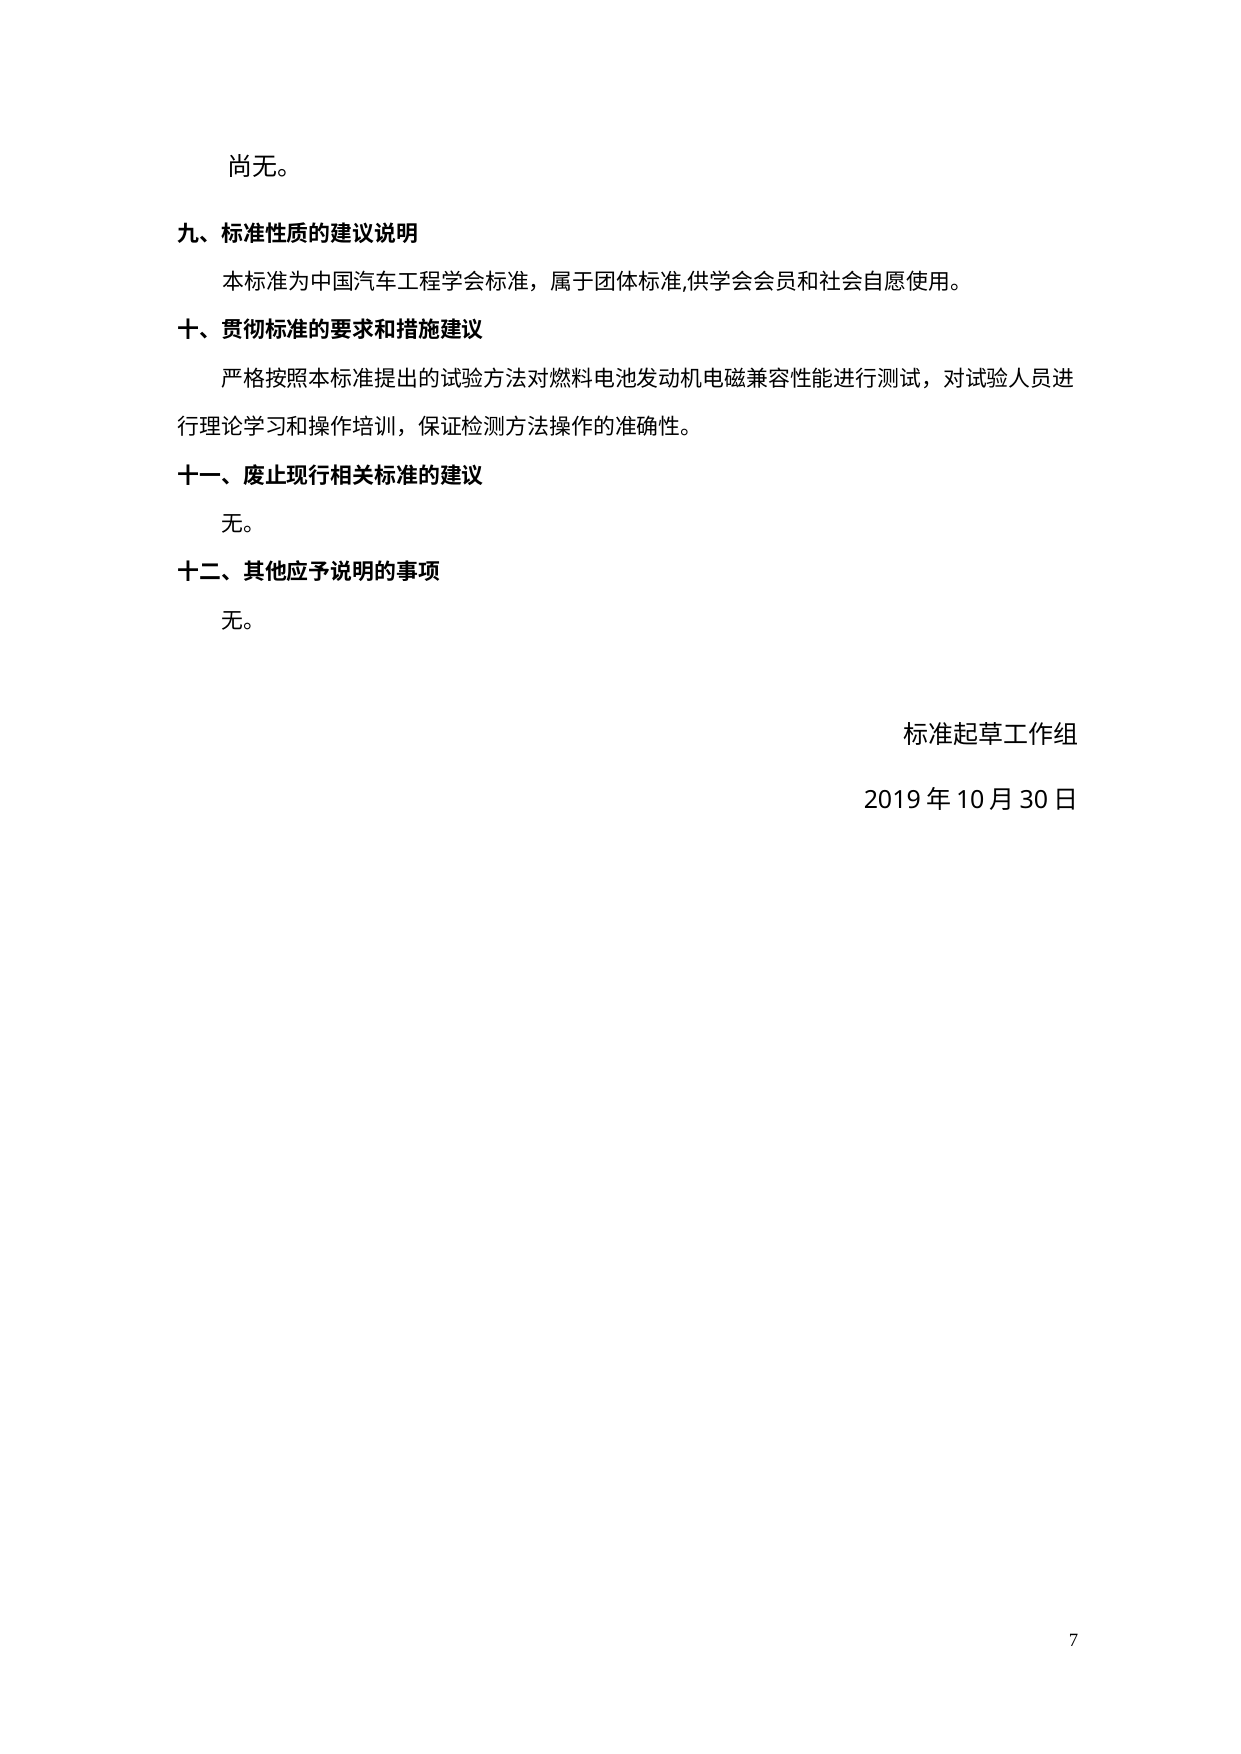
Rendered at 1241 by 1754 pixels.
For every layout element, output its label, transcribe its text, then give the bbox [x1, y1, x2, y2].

text 2019年10月30日 [224, 765, 1078, 830]
text 无。 [177, 506, 1078, 538]
text 十二、其他应予说明的事项 [177, 554, 1078, 586]
text 无。 [177, 602, 1078, 635]
text 九、标准性质的建议说明 [177, 215, 1078, 248]
text 尚无。 [227, 132, 1078, 197]
text 十一、废止现行相关标准的建议 [177, 457, 1078, 490]
text 本标准为中国汽车工程学会标准，属于团体标准,供学会会员和社会自愿使用。 [177, 263, 1078, 296]
text 标准起草工作组 [224, 700, 1078, 765]
text 严格按照本标准提出的试验方法对燃料电池发动机电磁兼容性能进行测试，对试验人员进行理论学习和操作培训，保证检测方法操作的准确性。 [177, 360, 1078, 441]
text 十、贯彻标准的要求和措施建议 [177, 312, 1078, 344]
